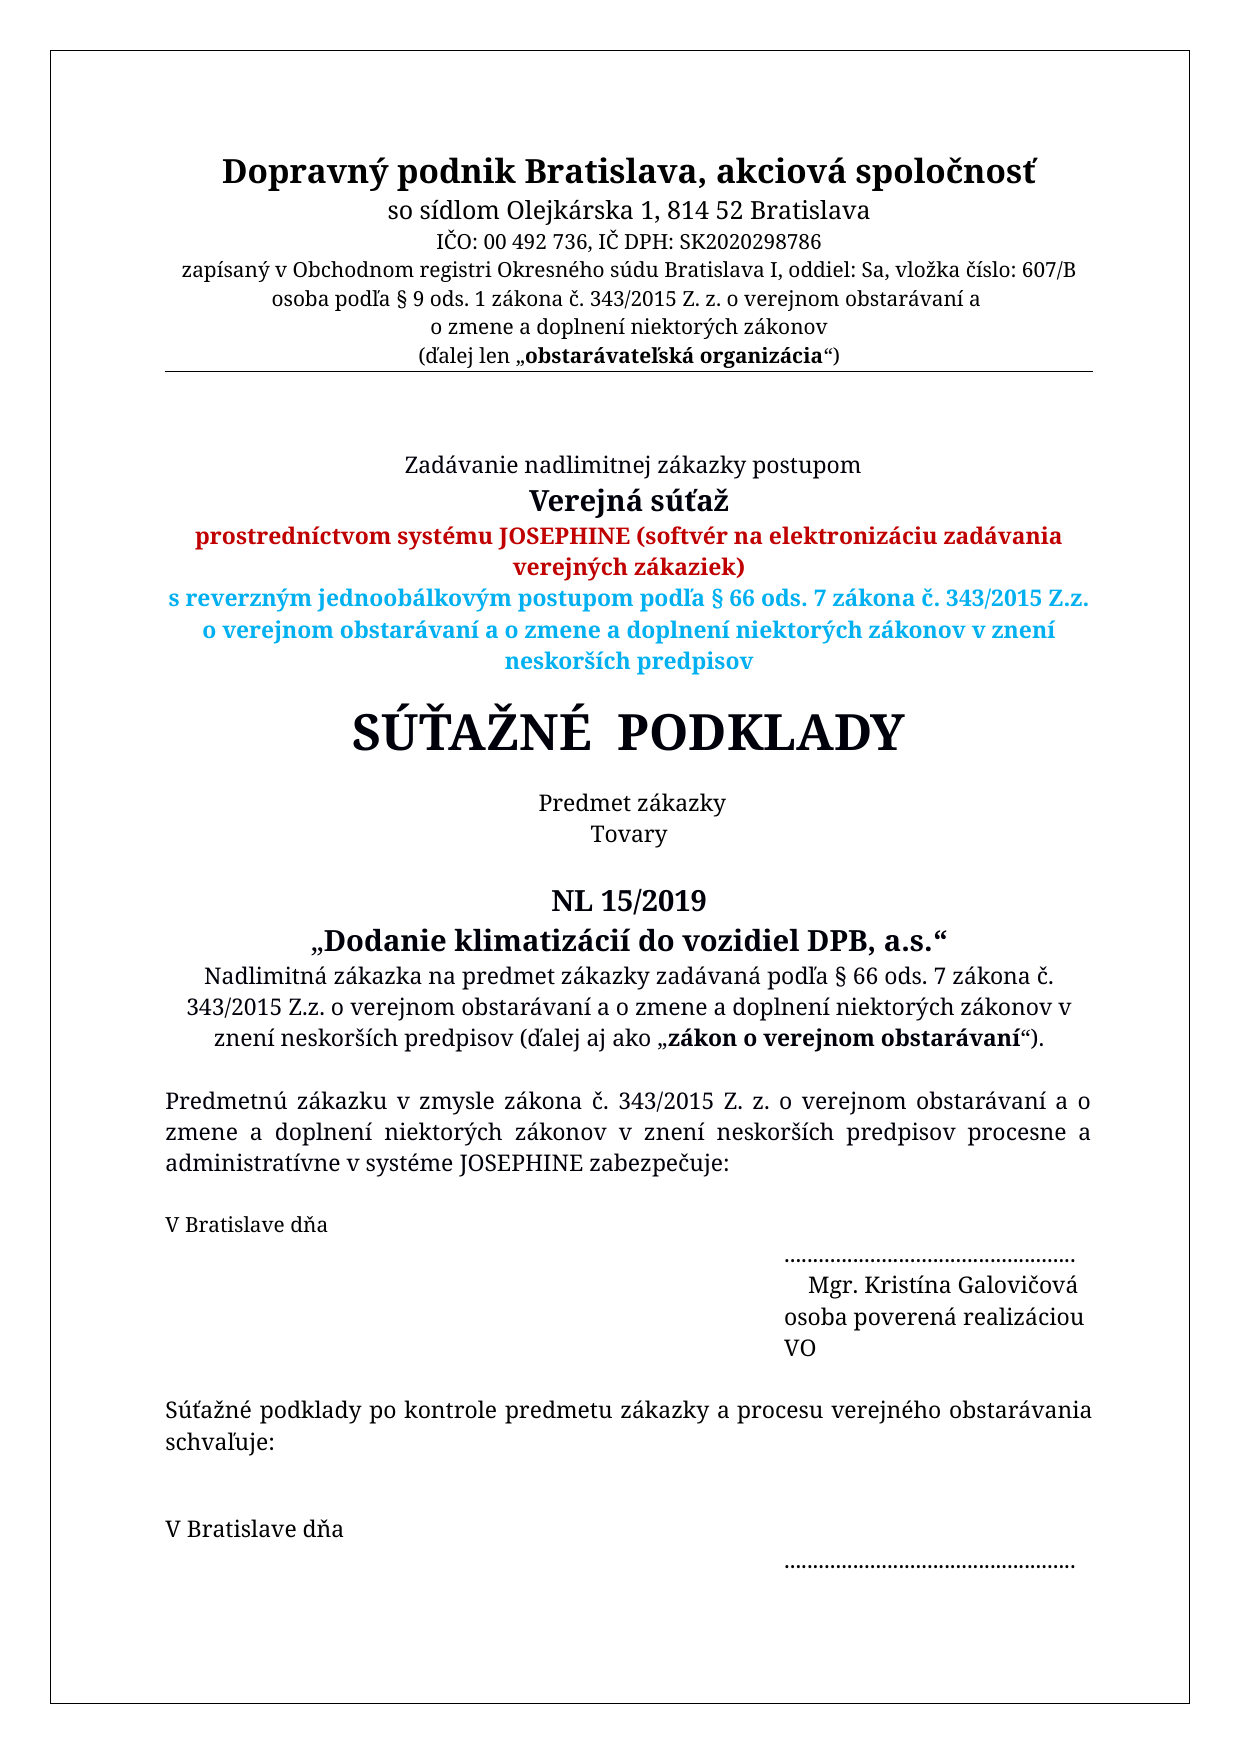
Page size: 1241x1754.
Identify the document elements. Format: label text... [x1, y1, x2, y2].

text Tovary [165, 818, 1093, 849]
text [784, 1544, 1093, 1576]
text prostredníctvom systému JOSEPHINE (softvér na elektronizáciu zadávania verejných zákaziek) [165, 520, 1093, 582]
text Nadlimitná zákazka na predmet zákazky zadávaná podľa § 66 ods. 7 zákona č. 343/2015 Z.z. o verejnom obstarávaní a o zmene a doplnení niektorých zákonov v znení neskorších predpisov (ďalej aj ako „zákon o verejnom obstarávaní“). [165, 960, 1093, 1053]
text Súťažné podklady po kontrole predmetu zákazky a procesu verejného obstarávania schvaľuje: [165, 1394, 1093, 1457]
text V Bratislave dňa [165, 1513, 1093, 1544]
text Dopravný podnik Bratislava, akciová spoločnosť [165, 147, 1093, 193]
text „Dodanie klimatizácií do vozidiel DPB, a.s.“ [165, 920, 1093, 960]
text o zmene a doplnení niektorých zákonov [165, 312, 1093, 341]
text Predmet zákazky [165, 787, 1093, 818]
text Verejná súťaž [165, 480, 1093, 520]
text osoba podľa § 9 ods. 1 zákona č. 343/2015 Z. z. o verejnom obstarávaní a [165, 284, 1093, 312]
text zapísaný v Obchodnom registri Okresného súdu Bratislava I, oddiel: Sa, vložka číslo: 607/B [165, 255, 1093, 284]
text IČO: 00 492 736, IČ DPH: SK2020298786 [165, 227, 1093, 255]
text Predmetnú zákazku v zmysle zákona č. 343/2015 Z. z. o verejnom obstarávaní a o zmene a doplnení niektorých zákonov v znení neskorších predpisov procesne a administratívne v systéme JOSEPHINE zabezpečuje: [165, 1085, 1093, 1178]
text Mgr. Kristína Galovičová [165, 1269, 1093, 1301]
text (ďalej len „obstarávateľská organizácia“) [165, 341, 1093, 371]
text SÚŤAŽNÉ PODKLADY [165, 697, 1093, 765]
text ................................................... [784, 1238, 1093, 1269]
text s reverzným jednoobálkovým postupom podľa § 66 ods. 7 zákona č. 343/2015 Z.z. o verejnom obstarávaní a o zmene a doplnení niektorých zákonov v znení neskorších predpisov [165, 582, 1093, 676]
text osoba poverená realizáciou VO [784, 1301, 1093, 1363]
text Zadávanie nadlimitnej zákazky postupom [165, 449, 1093, 480]
text NL 15/2019 [165, 880, 1093, 920]
text V Bratislave dňa [165, 1210, 1093, 1238]
text so sídlom Olejkárska 1, 814 52 Bratislava [165, 193, 1093, 227]
